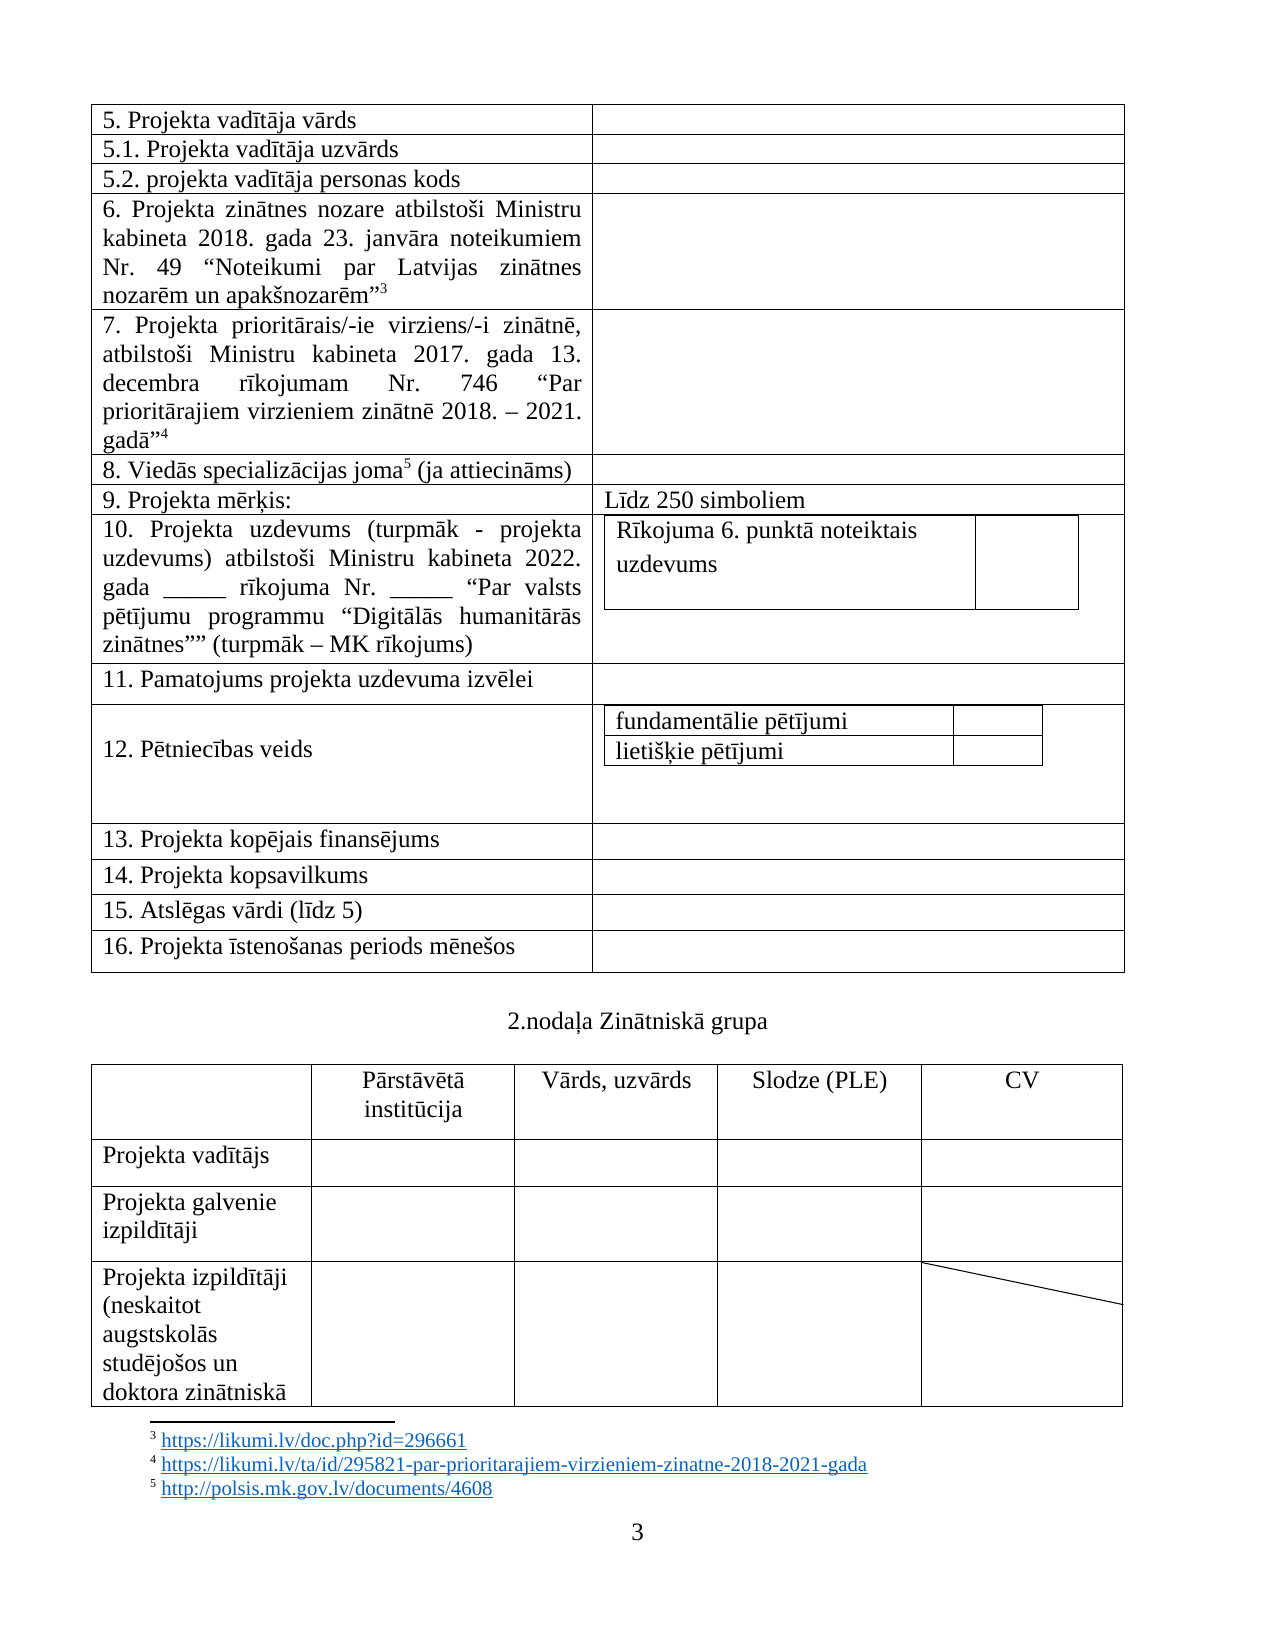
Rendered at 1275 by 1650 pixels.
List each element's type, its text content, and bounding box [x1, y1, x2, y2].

table_cell [718, 1262, 921, 1406]
table_cell 15. Atslēgas vārdi (līdz 5) [92, 895, 592, 930]
table_cell [593, 705, 1124, 823]
table_cell [927, 1262, 1122, 1303]
table_cell [922, 1264, 1122, 1406]
table_cell [593, 515, 1124, 663]
table_cell [922, 1140, 1122, 1186]
table_cell [593, 664, 1124, 704]
table_cell 8. Viedās specializācijas joma (ja attiecināms) [92, 455, 592, 484]
table_cell [718, 1140, 921, 1186]
table_cell 5. Projekta vadītāja vārds [92, 105, 592, 133]
table_cell [312, 1140, 514, 1186]
table_cell 9. Projekta mērķis: [92, 485, 592, 513]
table_cell 11. Pamatojums projekta uzdevuma izvēlei [92, 664, 592, 704]
table_header Vārds, uzvārds [515, 1065, 717, 1139]
table_cell 5.1. Projekta vadītāja uzvārds [92, 135, 592, 163]
table_cell Projekta vadītājs [92, 1140, 311, 1186]
table_cell [593, 105, 1124, 133]
table_cell [593, 194, 1124, 309]
table_cell [593, 455, 1124, 484]
subtitle 2.nodaļa Zinātniskā grupa [150, 1006, 1125, 1035]
table_cell [312, 1262, 514, 1406]
table_cell [593, 931, 1124, 972]
table_cell [515, 1187, 717, 1261]
table_cell [593, 860, 1124, 894]
table_header CV [922, 1065, 1122, 1139]
table_cell 6. Projekta zinātnes nozare atbilstoši Ministru kabineta 2018. gada 23. janvāra noteikumiem Nr. 49 “Noteikumi par Latvijas zinātnes nozarēm un apakšnozarēm” [92, 194, 592, 309]
table_cell [593, 824, 1124, 859]
table_header [92, 1065, 311, 1139]
table_cell 13. Projekta kopējais finansējums [92, 824, 592, 859]
table_cell [718, 1187, 921, 1261]
table_cell [312, 1187, 514, 1261]
table_cell 7. Projekta prioritārais/-ie virziens/-i zinātnē, atbilstoši Ministru kabineta 2017. gada 13. decembra rīkojumam Nr. 746 “Par prioritārajiem virzieniem zinātnē 2018. – 2021. gadā” [92, 310, 592, 454]
table_cell [593, 164, 1124, 193]
table_cell [593, 310, 1124, 454]
table_cell [922, 1187, 1122, 1261]
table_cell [92, 1262, 311, 1406]
table_cell 14. Projekta kopsavilkums [92, 860, 592, 894]
table_cell 5.2. projekta vadītāja personas kods [92, 164, 592, 193]
table_header Pārstāvētā institūcija [312, 1065, 514, 1139]
table_cell 16. Projekta īstenošanas periods mēnešos [92, 931, 592, 972]
table_cell 12. Pētniecības veids [92, 705, 592, 823]
table_cell [593, 895, 1124, 930]
table_cell [515, 1262, 717, 1406]
table_cell 10. Projekta uzdevums (turpmāk - projekta uzdevums) atbilstoši Ministru kabineta 2022. gada _____ rīkojuma Nr. _____ “Par valsts pētījumu programmu “Digitālās humanitārās zinātnes”” (turpmāk – MK rīkojums) [92, 515, 592, 663]
table_cell Līdz 250 simboliem [593, 485, 1124, 513]
table_cell [593, 135, 1124, 163]
table_header Slodze (PLE) [718, 1065, 921, 1139]
table_cell Projekta galvenie izpildītāji [92, 1187, 311, 1261]
table_cell [515, 1140, 717, 1186]
